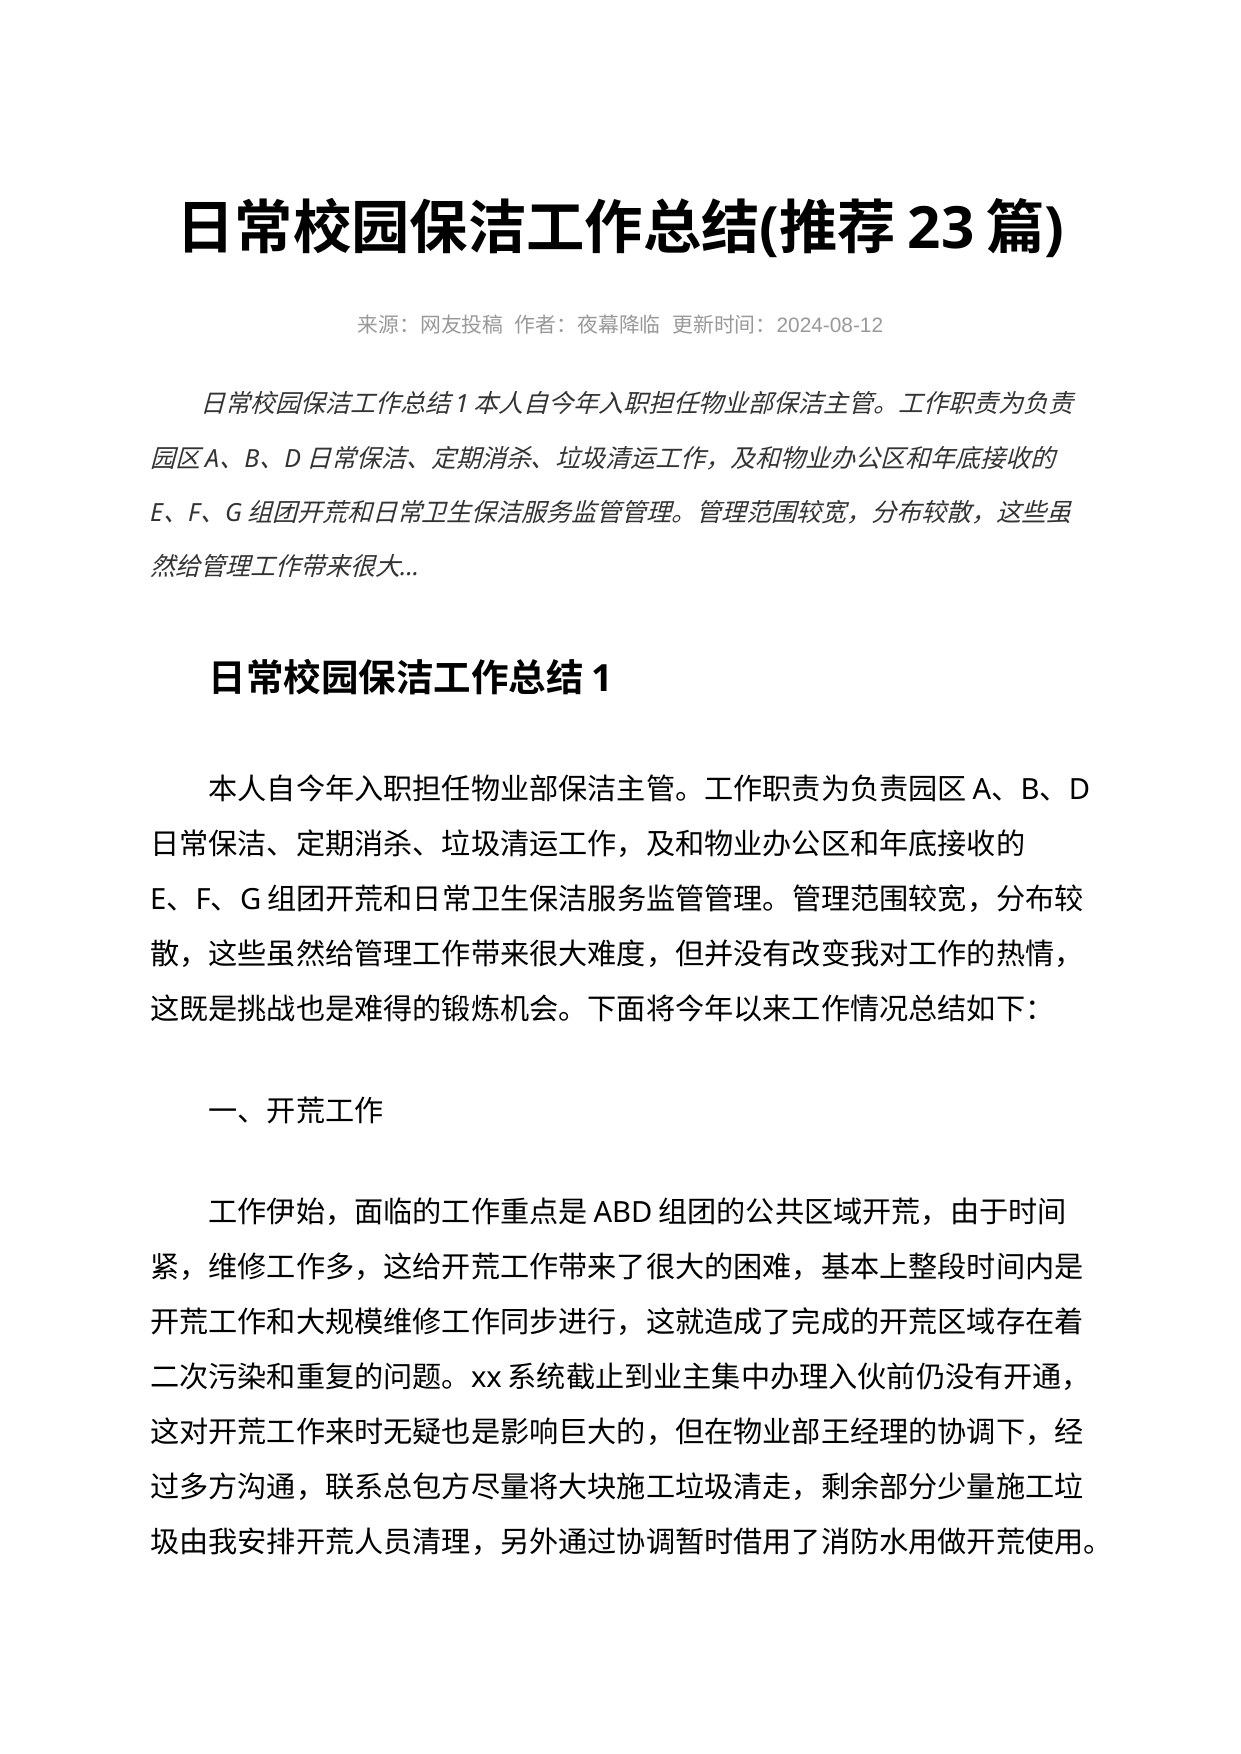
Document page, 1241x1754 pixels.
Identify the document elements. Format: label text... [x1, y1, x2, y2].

text 来源：网友投稿 作者：夜幕降临 更新时间：2024-08-12 [150, 313, 1090, 337]
text 一、开荒工作 [150, 1087, 1090, 1129]
subtitle 日常校园保洁工作总结(推荐23篇) [150, 181, 1090, 266]
text 本人自今年入职担任物业部保洁主管。工作职责为负责园区A、B、D日常保洁、定期消杀、垃圾清运工作，及和物业办公区和年底接收的E、F、G组团开荒和日常卫生保洁服务监管管理。管理范围较宽，分布较散，这些虽然给管理工作带来很大难度，但并没有改变我对工作的热情，这既是挑战也是难得的锻炼机会。下面将今年以来工作情况总结如下： [150, 766, 1090, 1028]
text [150, 1189, 1090, 1561]
text 日常校园保洁工作总结1本人自今年入职担任物业部保洁主管。工作职责为负责园区A、B、D日常保洁、定期消杀、垃圾清运工作，及和物业办公区和年底接收的E、F、G组团开荒和日常卫生保洁服务监管管理。管理范围较宽，分布较散，这些虽然给管理工作带来很大... [150, 384, 1090, 583]
text 日常校园保洁工作总结1 [150, 648, 1090, 703]
